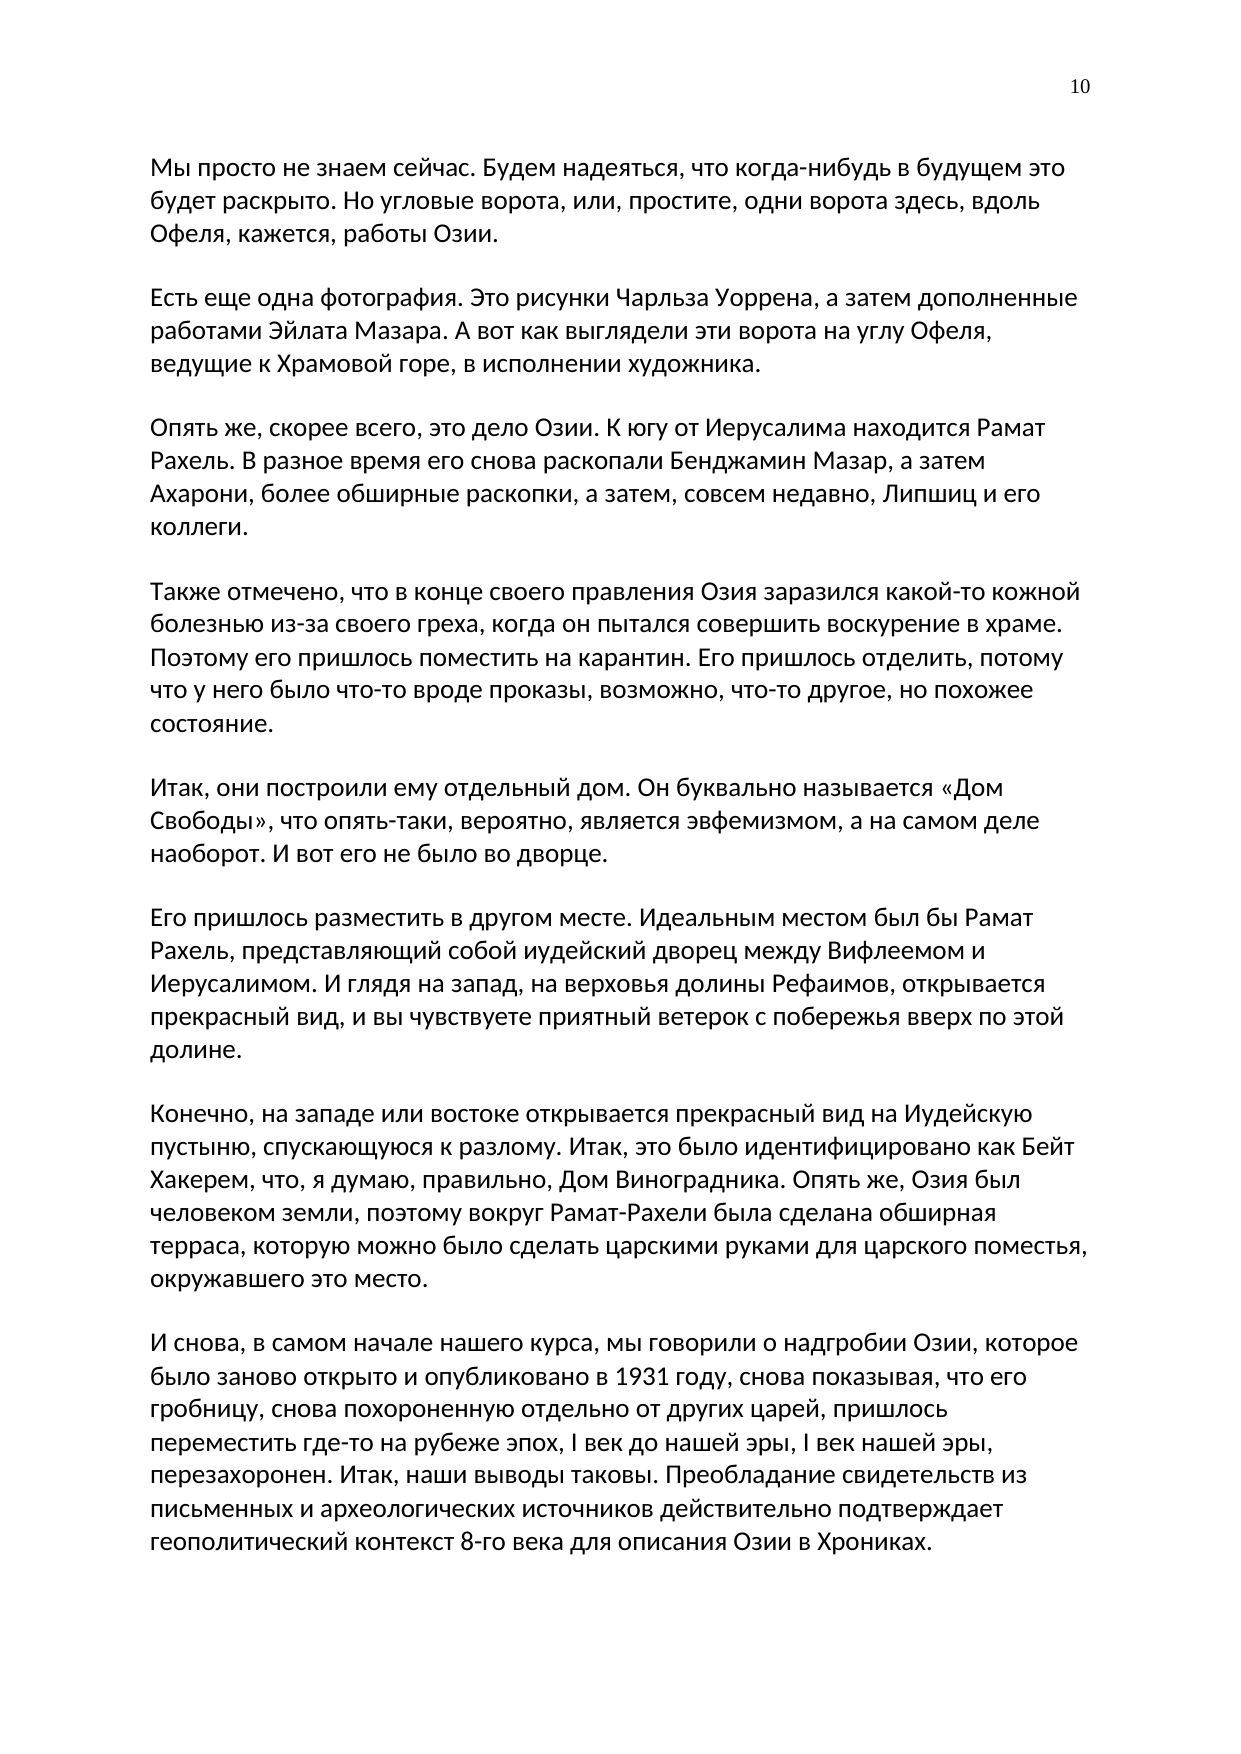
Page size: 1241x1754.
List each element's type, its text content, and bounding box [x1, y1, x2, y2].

text Также отмечено, что в конце своего правления Озия заразился какой-то кожной болезнью из-за своего греха, когда он пытался совершить воскурение в храме. Поэтому его пришлось поместить на карантин. Его пришлось отделить, потому что у него было что-то вроде проказы, возможно, что-то другое, но похожее состояние. [150, 574, 1090, 739]
text Конечно, на западе или востоке открывается прекрасный вид на Иудейскую пустыню, спускающуюся к разлому. Итак, это было идентифицировано как Бейт Хакерем, что, я думаю, правильно, Дом Виноградника. Опять же, Озия был человеком земли, поэтому вокруг Рамат-Рахели была сделана обширная терраса, которую можно было сделать царскими руками для царского поместья, окружавшего это место. [150, 1096, 1090, 1294]
text Его пришлось разместить в другом месте. Идеальным местом был бы Рамат Рахель, представляющий собой иудейский дворец между Вифлеемом и Иерусалимом. И глядя на запад, на верховья долины Рефаимов, открывается прекрасный вид, и вы чувствуете приятный ветерок с побережья вверх по этой долине. [150, 900, 1090, 1065]
text Мы просто не знаем сейчас. Будем надеяться, что когда-нибудь в будущем это будет раскрыто. Но угловые ворота, или, простите, одни ворота здесь, вдоль Офеля, кажется, работы Озии. [150, 150, 1090, 249]
text Опять же, скорее всего, это дело Озии. К югу от Иерусалима находится Рамат Рахель. В разное время его снова раскопали Бенджамин Мазар, а затем Ахарони, более обширные раскопки, а затем, совсем недавно, Липшиц и его коллеги. [150, 410, 1090, 542]
text И снова, в самом начале нашего курса, мы говорили о надгробии Озии, которое было заново открыто и опубликовано в 1931 году, снова показывая, что его гробницу, снова похороненную отдельно от других царей, пришлось переместить где-то на рубеже эпох, I век до нашей эры, I век нашей эры, перезахоронен. Итак, наши выводы таковы. Преобладание свидетельств из письменных и археологических источников действительно подтверждает геополитический контекст 8-го века для описания Озии в Хрониках. [150, 1326, 1090, 1557]
text Итак, они построили ему отдельный дом. Он буквально называется «Дом Свободы», что опять-таки, вероятно, является эвфемизмом, а на самом деле наоборот. И вот его не было во дворце. [150, 770, 1090, 869]
text Есть еще одна фотография. Это рисунки Чарльза Уоррена, а затем дополненные работами Эйлата Мазара. А вот как выглядели эти ворота на углу Офеля, ведущие к Храмовой горе, в исполнении художника. [150, 280, 1090, 379]
